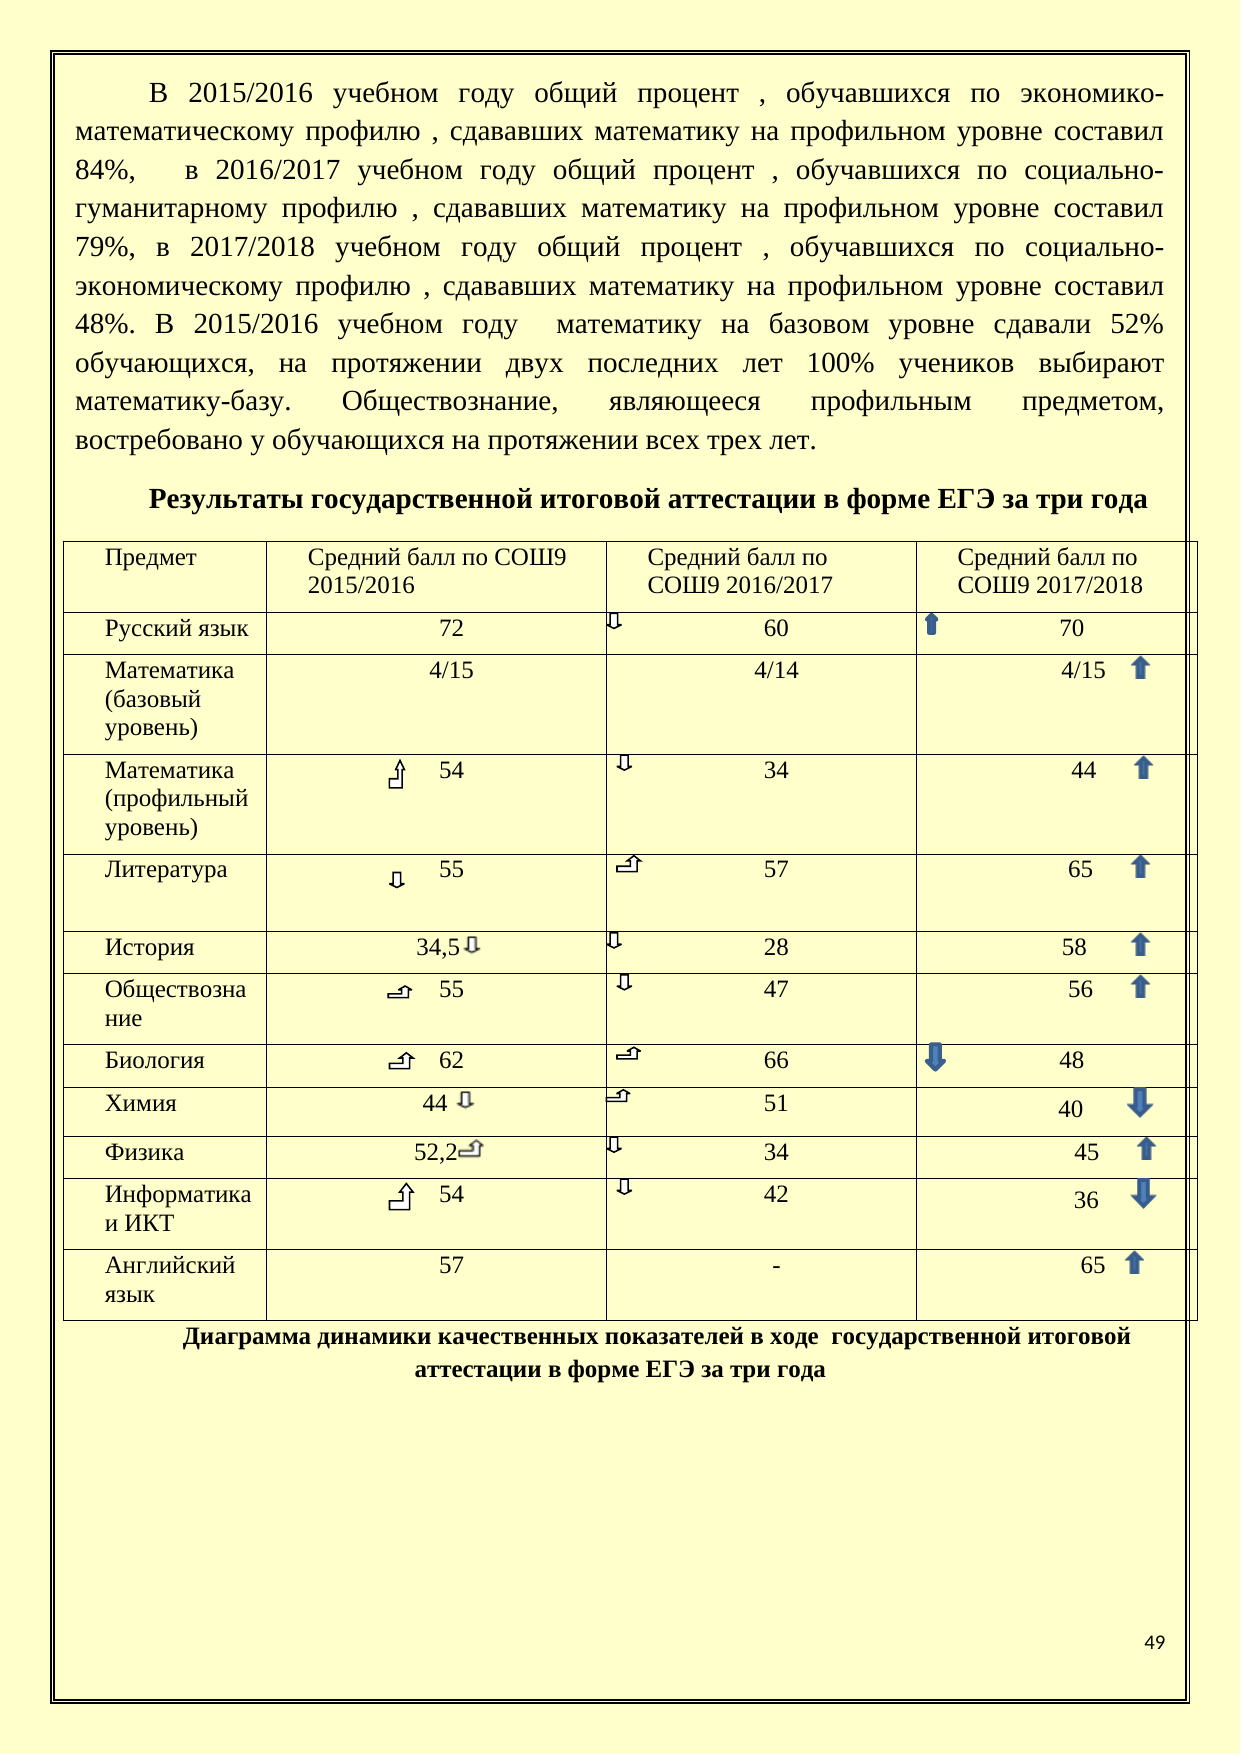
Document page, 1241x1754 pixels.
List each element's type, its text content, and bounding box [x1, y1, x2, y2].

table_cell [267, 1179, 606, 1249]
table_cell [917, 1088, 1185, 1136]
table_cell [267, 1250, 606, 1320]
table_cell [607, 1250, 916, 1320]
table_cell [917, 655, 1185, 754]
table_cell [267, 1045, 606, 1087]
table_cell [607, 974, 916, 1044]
picture [1126, 1087, 1154, 1118]
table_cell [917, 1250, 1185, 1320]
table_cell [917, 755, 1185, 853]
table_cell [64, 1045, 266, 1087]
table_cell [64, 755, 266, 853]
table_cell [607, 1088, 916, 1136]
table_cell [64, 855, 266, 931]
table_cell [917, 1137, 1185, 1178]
picture [1136, 1137, 1157, 1160]
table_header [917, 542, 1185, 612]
picture [453, 1090, 481, 1111]
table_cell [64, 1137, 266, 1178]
text В 2015/2016 учебном году общий процент , обучавшихся по экономико-математическому профилю , сдававших математику на профильном уровне составил 84%, в 2016/2017 учебном году общий процент , обучавшихся по социально-гуманитарному профилю , сдававших математику на профильном уровне составил 79%, в 2017/2018 учебном году общий процент , обучавшихся по социально-экономическому профилю , сдававших математику на профильном уровне составил 48%. В 2015/2016 учебном году математику на базовом уровне сдавали 52% обучающихся, на протяжении двух последних лет 100% учеников выбирают математику-базу. Обществознание, являющееся профильным предметом, востребовано у обучающихся на протяжении всех трех лет. [75, 75, 1165, 455]
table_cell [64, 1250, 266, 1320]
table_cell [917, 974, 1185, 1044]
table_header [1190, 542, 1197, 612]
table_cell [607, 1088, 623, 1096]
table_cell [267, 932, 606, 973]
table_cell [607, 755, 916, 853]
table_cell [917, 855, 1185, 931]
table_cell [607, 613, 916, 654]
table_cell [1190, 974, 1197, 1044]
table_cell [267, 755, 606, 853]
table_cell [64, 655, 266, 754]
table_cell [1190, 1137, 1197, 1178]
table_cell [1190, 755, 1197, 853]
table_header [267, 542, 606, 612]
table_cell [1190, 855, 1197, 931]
picture [457, 1138, 489, 1160]
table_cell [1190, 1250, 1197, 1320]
picture [1130, 974, 1151, 998]
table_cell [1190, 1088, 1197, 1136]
text Диаграмма динамики качественных показателей в ходе государственной итоговой аттестации в форме ЕГЭ за три года [75, 1321, 1165, 1383]
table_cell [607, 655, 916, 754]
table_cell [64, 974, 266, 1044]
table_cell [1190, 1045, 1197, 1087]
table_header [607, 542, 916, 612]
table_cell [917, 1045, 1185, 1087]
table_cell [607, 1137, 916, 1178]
picture [1133, 755, 1154, 779]
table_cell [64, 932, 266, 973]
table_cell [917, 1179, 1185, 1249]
picture [1130, 932, 1151, 956]
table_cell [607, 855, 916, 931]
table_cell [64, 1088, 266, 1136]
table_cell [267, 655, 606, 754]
picture [1130, 1178, 1157, 1209]
picture [1124, 1250, 1145, 1274]
picture [1130, 655, 1151, 679]
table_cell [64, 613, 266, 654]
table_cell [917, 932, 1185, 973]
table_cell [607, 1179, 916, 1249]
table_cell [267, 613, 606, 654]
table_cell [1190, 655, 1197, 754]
picture [460, 935, 487, 956]
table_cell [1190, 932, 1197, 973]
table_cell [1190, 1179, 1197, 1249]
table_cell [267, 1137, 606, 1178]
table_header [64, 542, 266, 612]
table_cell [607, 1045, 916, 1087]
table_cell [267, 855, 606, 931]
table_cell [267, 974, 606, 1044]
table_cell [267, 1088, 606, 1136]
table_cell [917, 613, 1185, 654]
picture [1130, 855, 1151, 878]
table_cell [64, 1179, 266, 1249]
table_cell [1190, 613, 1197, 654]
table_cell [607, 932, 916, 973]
text Результаты государственной итоговой аттестации в форме ЕГЭ за три года [75, 481, 1165, 515]
